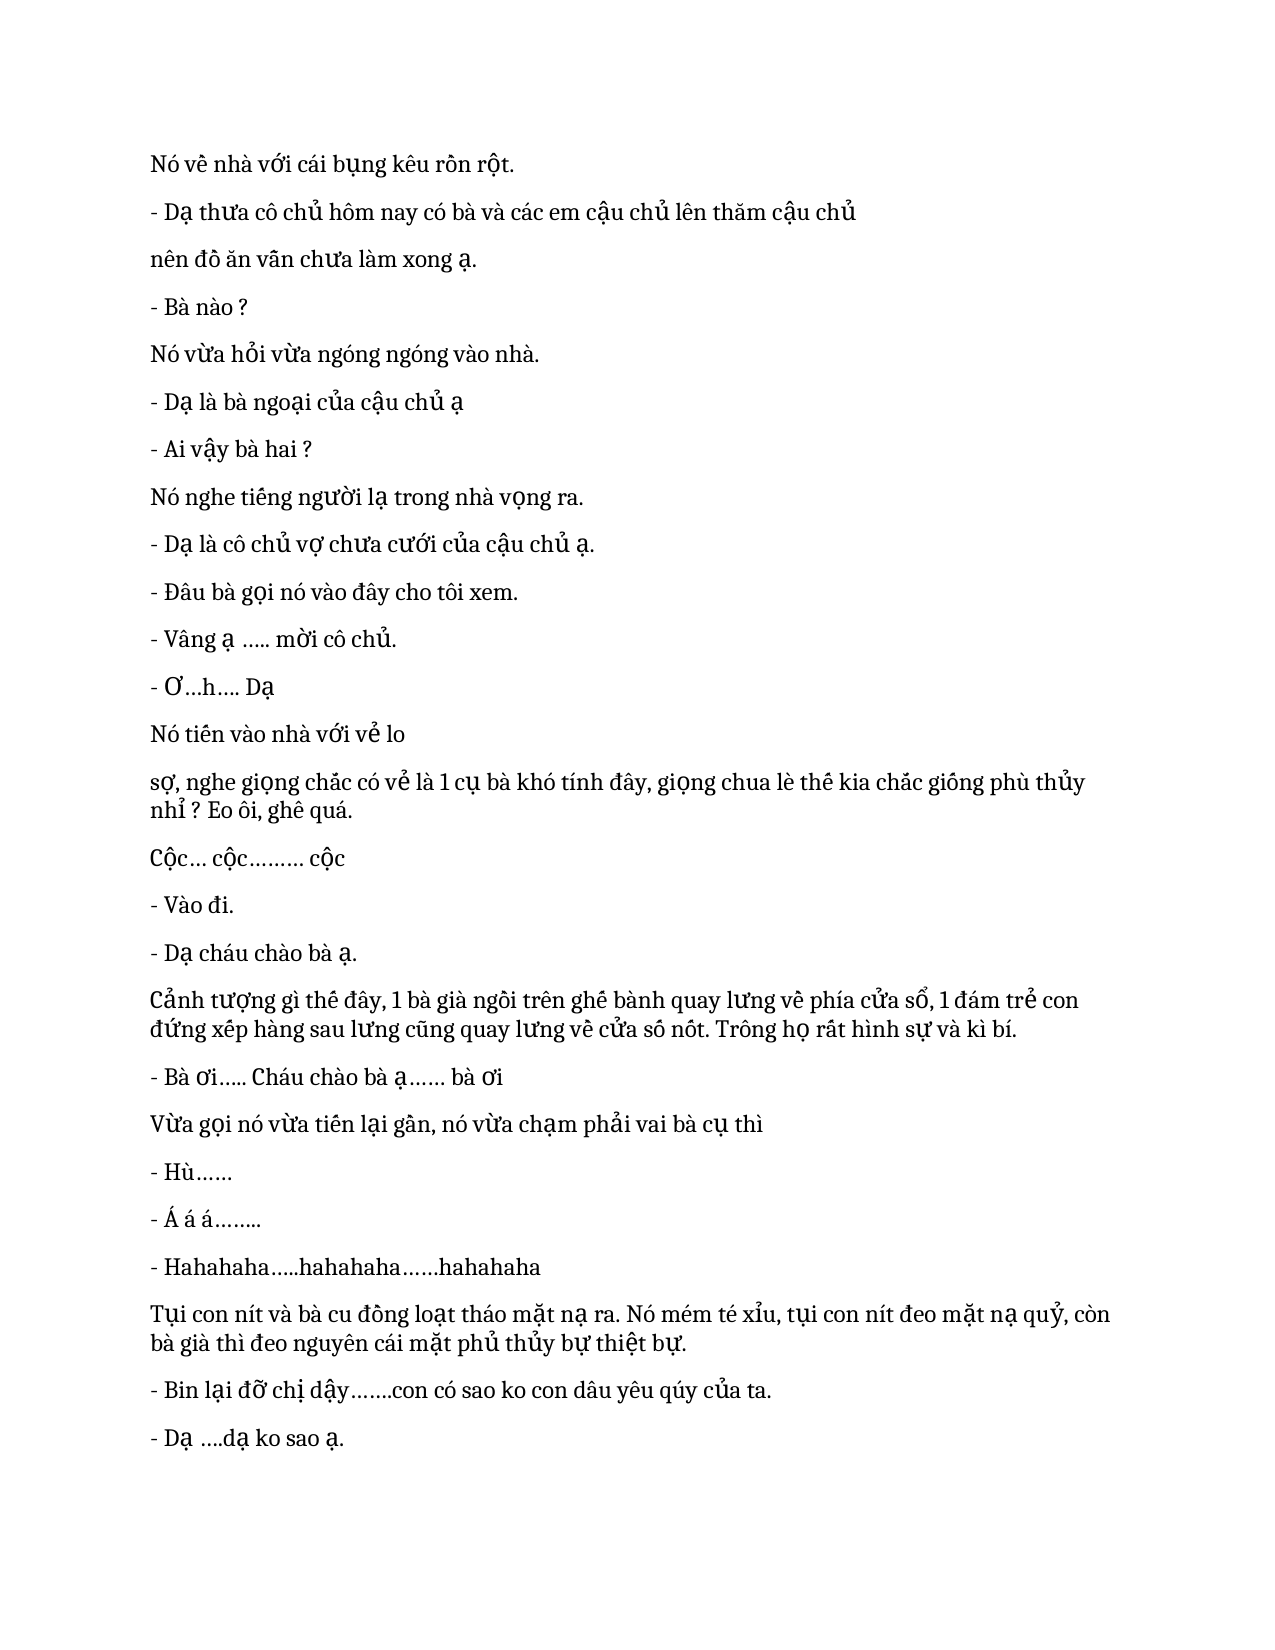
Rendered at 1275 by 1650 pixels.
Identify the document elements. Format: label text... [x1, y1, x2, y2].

text Vừa gọi nó vừa tiến lại gần, nó vừa chạm phải vai bà cụ thì [150, 1110, 1125, 1139]
text - Dạ là cô chủ vợ chưa cưới của cậu chủ ạ. [150, 530, 1125, 559]
text - Hù…… [150, 1157, 1125, 1186]
text - Dạ thưa cô chủ hôm nay có bà và các em cậu chủ lên thăm cậu chủ [150, 197, 1125, 226]
text - Bà ơi….. Cháu chào bà ạ…… bà ơi [150, 1062, 1125, 1091]
text - Bà nào ? [150, 292, 1125, 321]
text - Á á á…….. [150, 1205, 1125, 1234]
text Nó tiến vào nhà với vẻ lo [150, 720, 1125, 749]
text - Ai vậy bà hai ? [150, 435, 1125, 464]
text - Đâu bà gọi nó vào đây cho tôi xem. [150, 577, 1125, 606]
text - Hahahaha…..hahahaha……hahahaha [150, 1252, 1125, 1281]
text nên đồ ăn vẫn chưa làm xong ạ. [150, 245, 1125, 274]
text - Dạ cháu chào bà ạ. [150, 939, 1125, 967]
text Nó về nhà với cái bụng kêu rồn rột. [150, 150, 1125, 179]
text Cộc… cộc……… cộc [150, 844, 1125, 872]
text Cảnh tượng gì thế đây, 1 bà già ngồi trên ghế bành quay lưng về phía cửa sổ, 1 đám trẻ con đứng xếp hàng sau lưng cũng quay lưng về cửa số nốt. Trông họ rất hình sự và kì bí. [150, 986, 1125, 1044]
text - Dạ ….dạ ko sao ạ. [150, 1424, 1125, 1452]
text - Ơ…h…. Dạ [150, 672, 1125, 701]
text - Vâng ạ ….. mời cô chủ. [150, 625, 1125, 654]
text Tụi con nít và bà cu đồng loạt tháo mặt nạ ra. Nó mém té xỉu, tụi con nít đeo mặt nạ quỷ, còn bà già thì đeo nguyên cái mặt phủ thủy bự thiệt bự. [150, 1300, 1125, 1357]
text - Vào đi. [150, 891, 1125, 920]
text - Bin lại đỡ chị dậy…….con có sao ko con dâu yêu qúy của ta. [150, 1376, 1125, 1405]
text Nó nghe tiếng người lạ trong nhà vọng ra. [150, 482, 1125, 511]
text - Dạ là bà ngoại của cậu chủ ạ [150, 387, 1125, 416]
text sợ, nghe giọng chắc có vẻ là 1 cụ bà khó tính đây, giọng chua lè thế kia chắc giống phù thủy nhỉ ? Eo ôi, ghê quá. [150, 767, 1125, 825]
text Nó vừa hỏi vừa ngóng ngóng vào nhà. [150, 340, 1125, 369]
